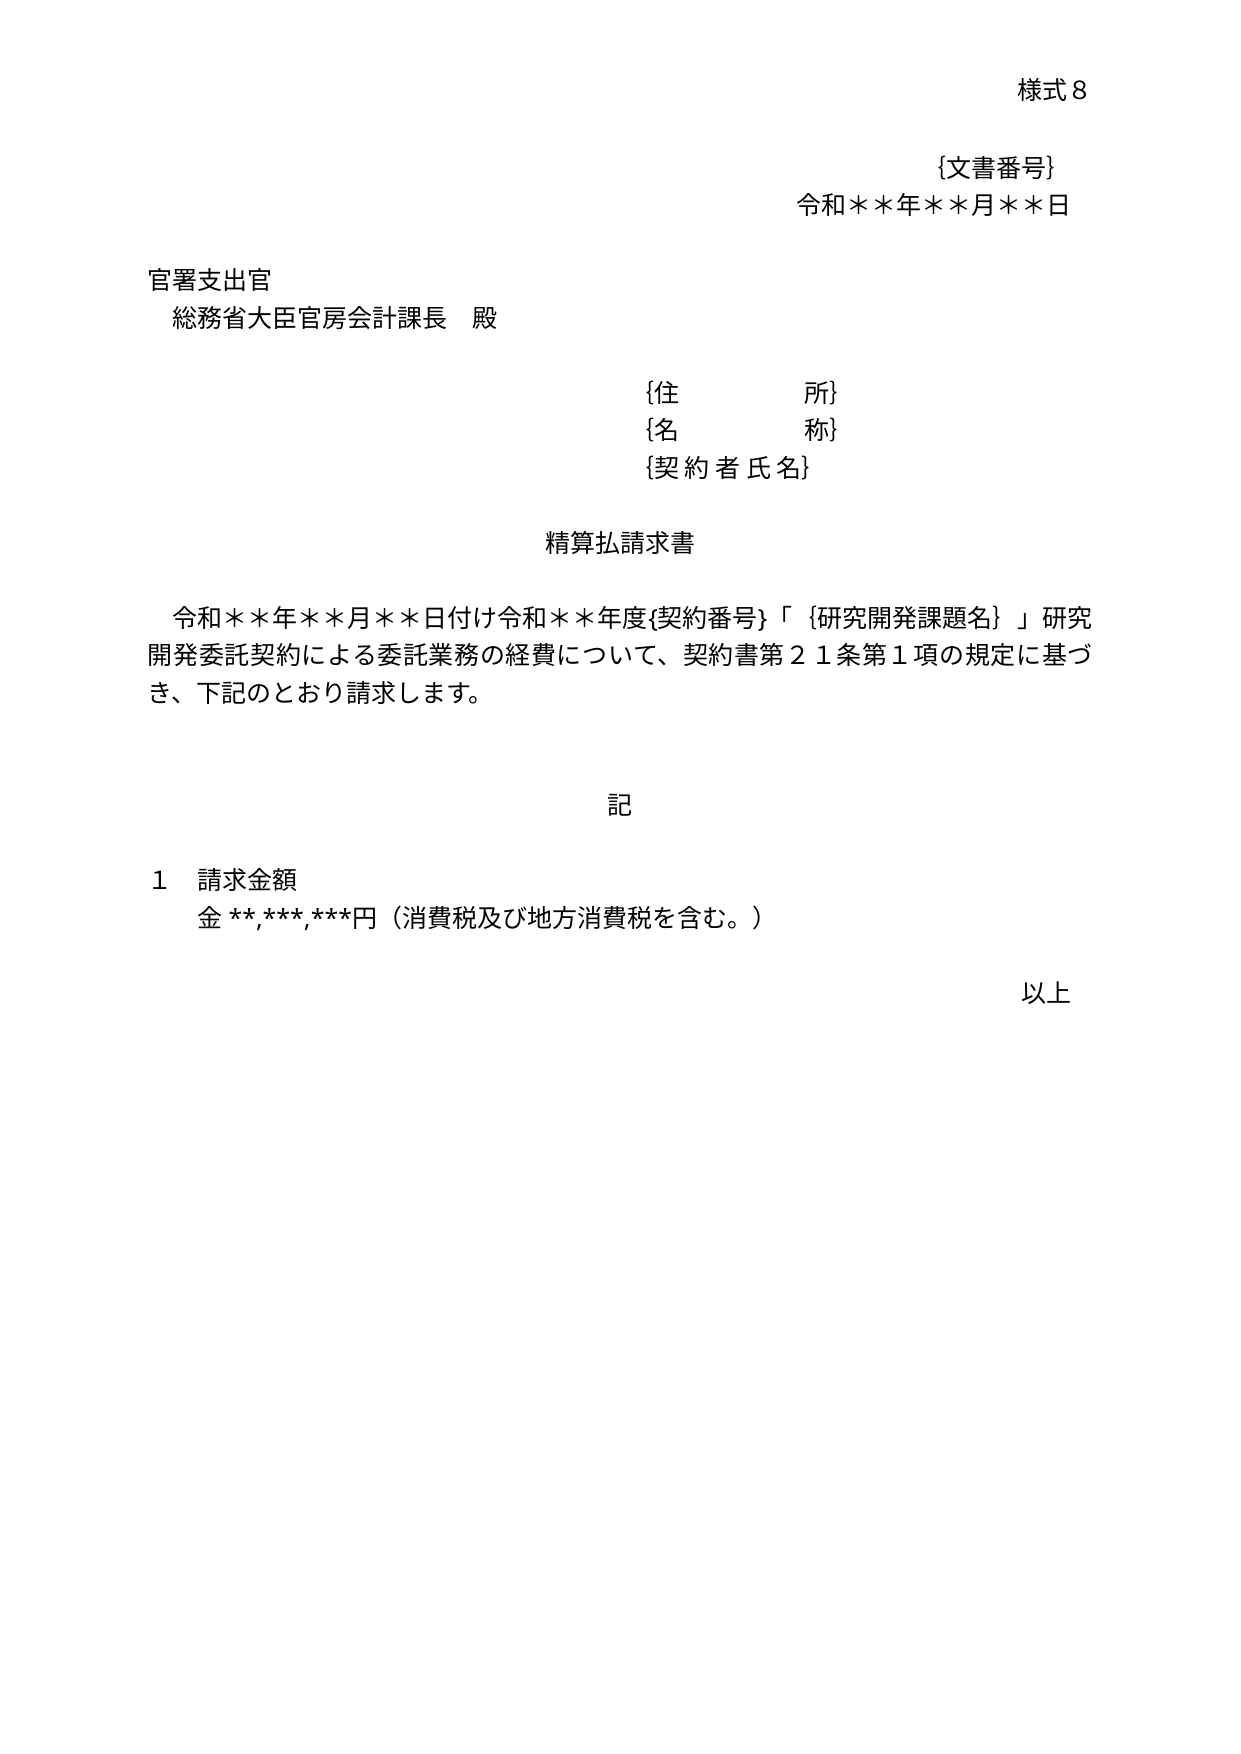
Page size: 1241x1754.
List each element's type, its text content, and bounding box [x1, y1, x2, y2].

text 記 [148, 785, 1092, 823]
text ｛名 称｝ [629, 410, 1092, 448]
text 令和＊＊年＊＊月＊＊日 [148, 185, 1071, 223]
text 金 **,***,***円（消費税及び地方消費税を含む。） [148, 898, 1092, 935]
text ｛住 所｝ [629, 373, 1092, 410]
text 精算払請求書 [148, 523, 1092, 560]
text 以上 [148, 973, 1071, 1010]
text 総務省大臣官房会計課長 殿 [148, 298, 1092, 335]
text 令和＊＊年＊＊月＊＊日付け令和＊＊年度{契約番号}「｛研究開発課題名｝」研究開発委託契約による委託業務の経費について、契約書第２１条第１項の規定に基づき、下記のとおり請求します。 [148, 598, 1092, 710]
text ｛文書番号｝ [148, 148, 1071, 185]
text １ 請求金額 [148, 860, 1092, 898]
text 官署支出官 [148, 260, 1092, 298]
text ｛契 約 者 氏 名｝ [629, 448, 1092, 485]
